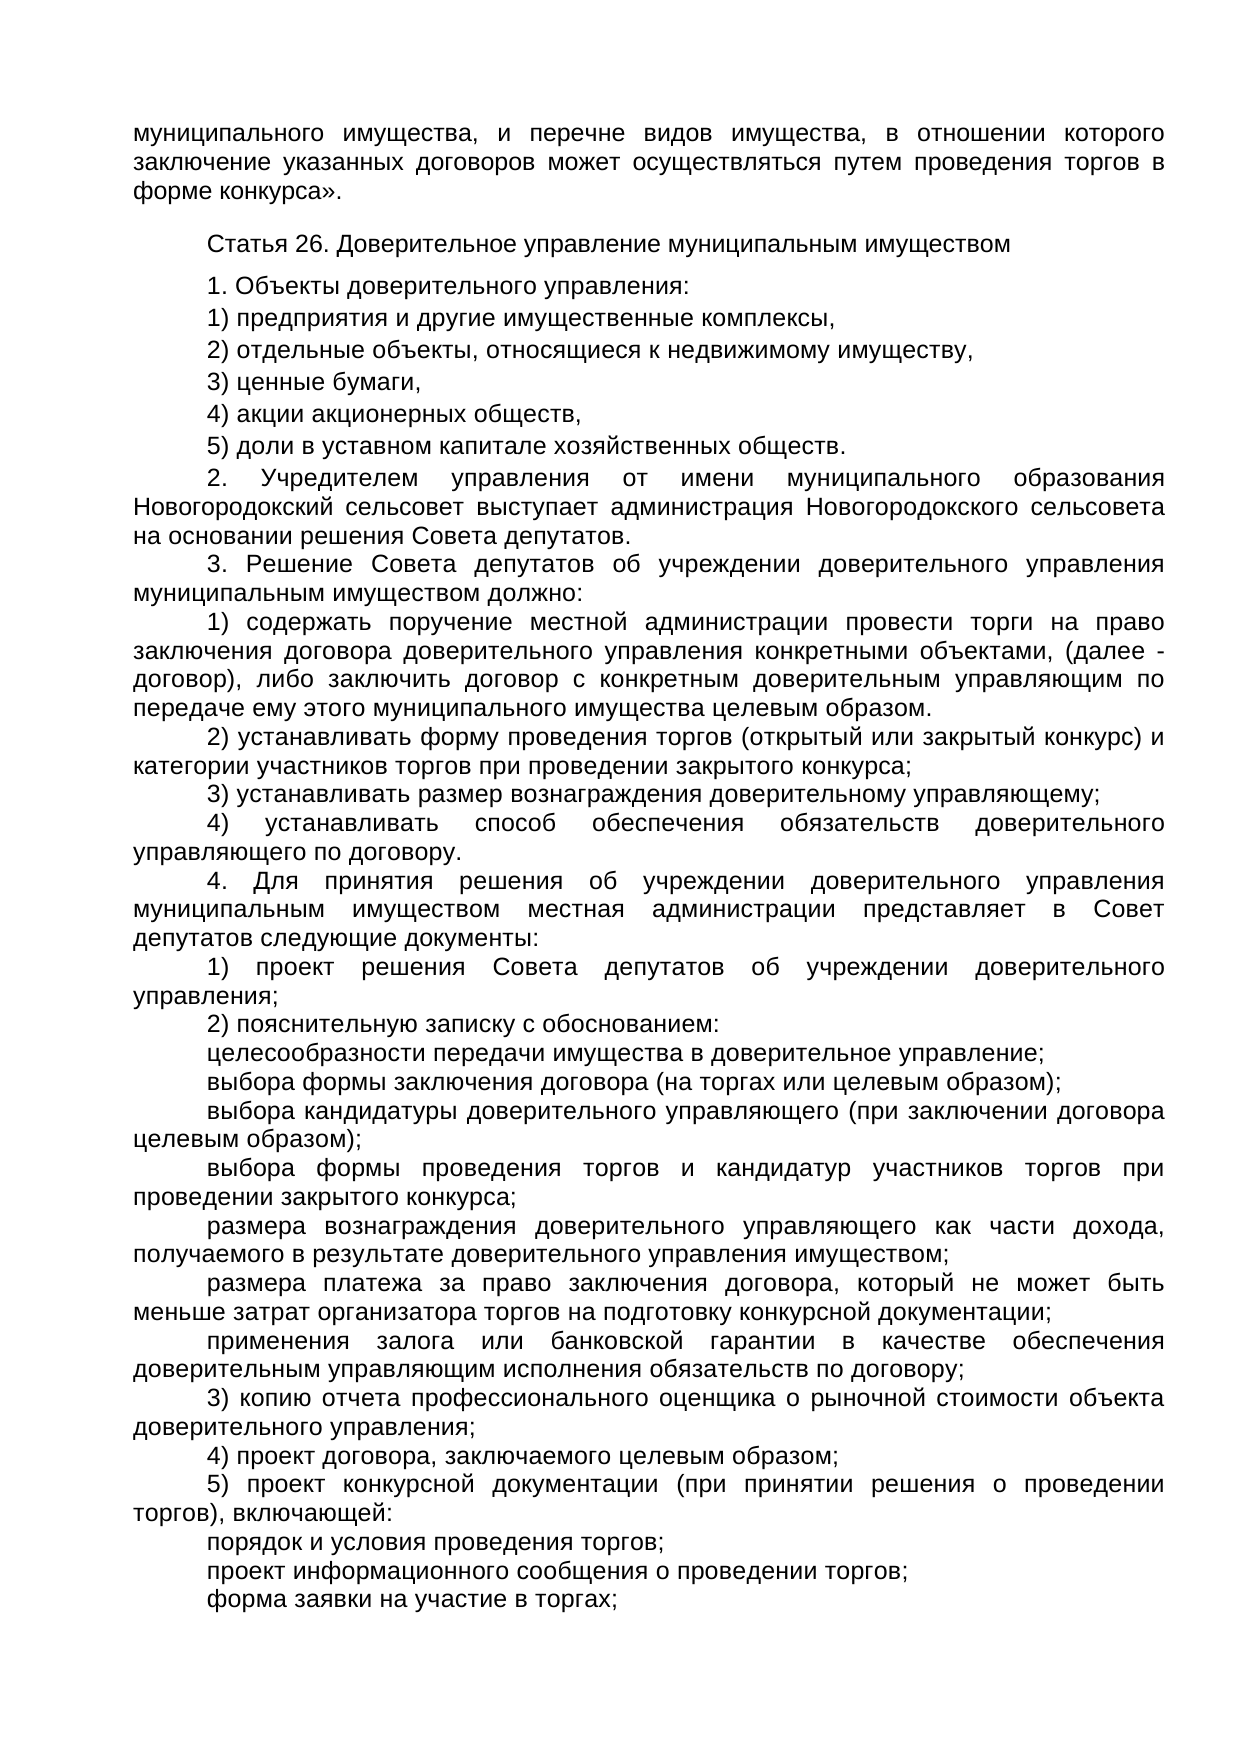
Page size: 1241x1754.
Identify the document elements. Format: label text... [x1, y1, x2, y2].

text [133, 118, 1166, 204]
text 5) доли в уставном капитале хозяйственных обществ. [133, 431, 1166, 460]
text 4) устанавливать способ обеспечения обязательств доверительного управляющего по договору. [133, 808, 1166, 866]
text 3) ценные бумаги, [133, 367, 1166, 396]
text целесообразности передачи имущества в доверительное управление; [133, 1038, 1166, 1067]
text форма заявки на участие в торгах; [133, 1584, 1166, 1613]
text 1. Объекты доверительного управления: [133, 271, 1166, 299]
text 3) копию отчета профессионального оценщика о рыночной стоимости объекта доверительного управления; [133, 1383, 1166, 1441]
text выбора формы проведения торгов и кандидатур участников торгов при проведении закрытого конкурса; [133, 1153, 1166, 1211]
text 3. Решение Совета депутатов об учреждении доверительного управления муниципальным имуществом должно: [133, 549, 1166, 607]
text 4. Для принятия решения об учреждении доверительного управления муниципальным имуществом местная администрации представляет в Совет депутатов следующие документы: [133, 866, 1166, 952]
text 5) проект конкурсной документации (при принятии решения о проведении торгов), включающей: [133, 1469, 1166, 1527]
text 2) отдельные объекты, относящиеся к недвижимому имуществу, [133, 335, 1166, 363]
text применения залога или банковской гарантии в качестве обеспечения доверительным управляющим исполнения обязательств по договору; [133, 1326, 1166, 1383]
text Статья 26. Доверительное управление муниципальным имуществом [133, 229, 1166, 258]
text размера вознаграждения доверительного управляющего как части дохода, получаемого в результате доверительного управления имуществом; [133, 1211, 1166, 1268]
text 4) проект договора, заключаемого целевым образом; [133, 1441, 1166, 1469]
text размера платежа за право заключения договора, который не может быть меньше затрат организатора торгов на подготовку конкурсной документации; [133, 1268, 1166, 1326]
text 4) акции акционерных обществ, [133, 399, 1166, 428]
text выбора кандидатуры доверительного управляющего (при заключении договора целевым образом); [133, 1096, 1166, 1153]
text выбора формы заключения договора (на торгах или целевым образом); [133, 1067, 1166, 1096]
text 2) пояснительную записку с обоснованием: [133, 1009, 1166, 1038]
text 1) содержать поручение местной администрации провести торги на право заключения договора доверительного управления конкретными объектами, (далее - договор), либо заключить договор с конкретным доверительным управляющим по передаче ему этого муниципального имущества целевым образом. [133, 607, 1166, 722]
text 1) предприятия и другие имущественные комплексы, [133, 303, 1166, 331]
text 2. Учредителем управления от имени муниципального образования Новогородокский сельсовет выступает администрация Новогородокского сельсовета на основании решения Совета депутатов. [133, 463, 1166, 549]
text 1) проект решения Совета депутатов об учреждении доверительного управления; [133, 952, 1166, 1009]
text 3) устанавливать размер вознаграждения доверительному управляющему; [133, 779, 1166, 808]
text порядок и условия проведения торгов; [133, 1527, 1166, 1556]
text 2) устанавливать форму проведения торгов (открытый или закрытый конкурс) и категории участников торгов при проведении закрытого конкурса; [133, 722, 1166, 779]
text проект информационного сообщения о проведении торгов; [133, 1556, 1166, 1584]
